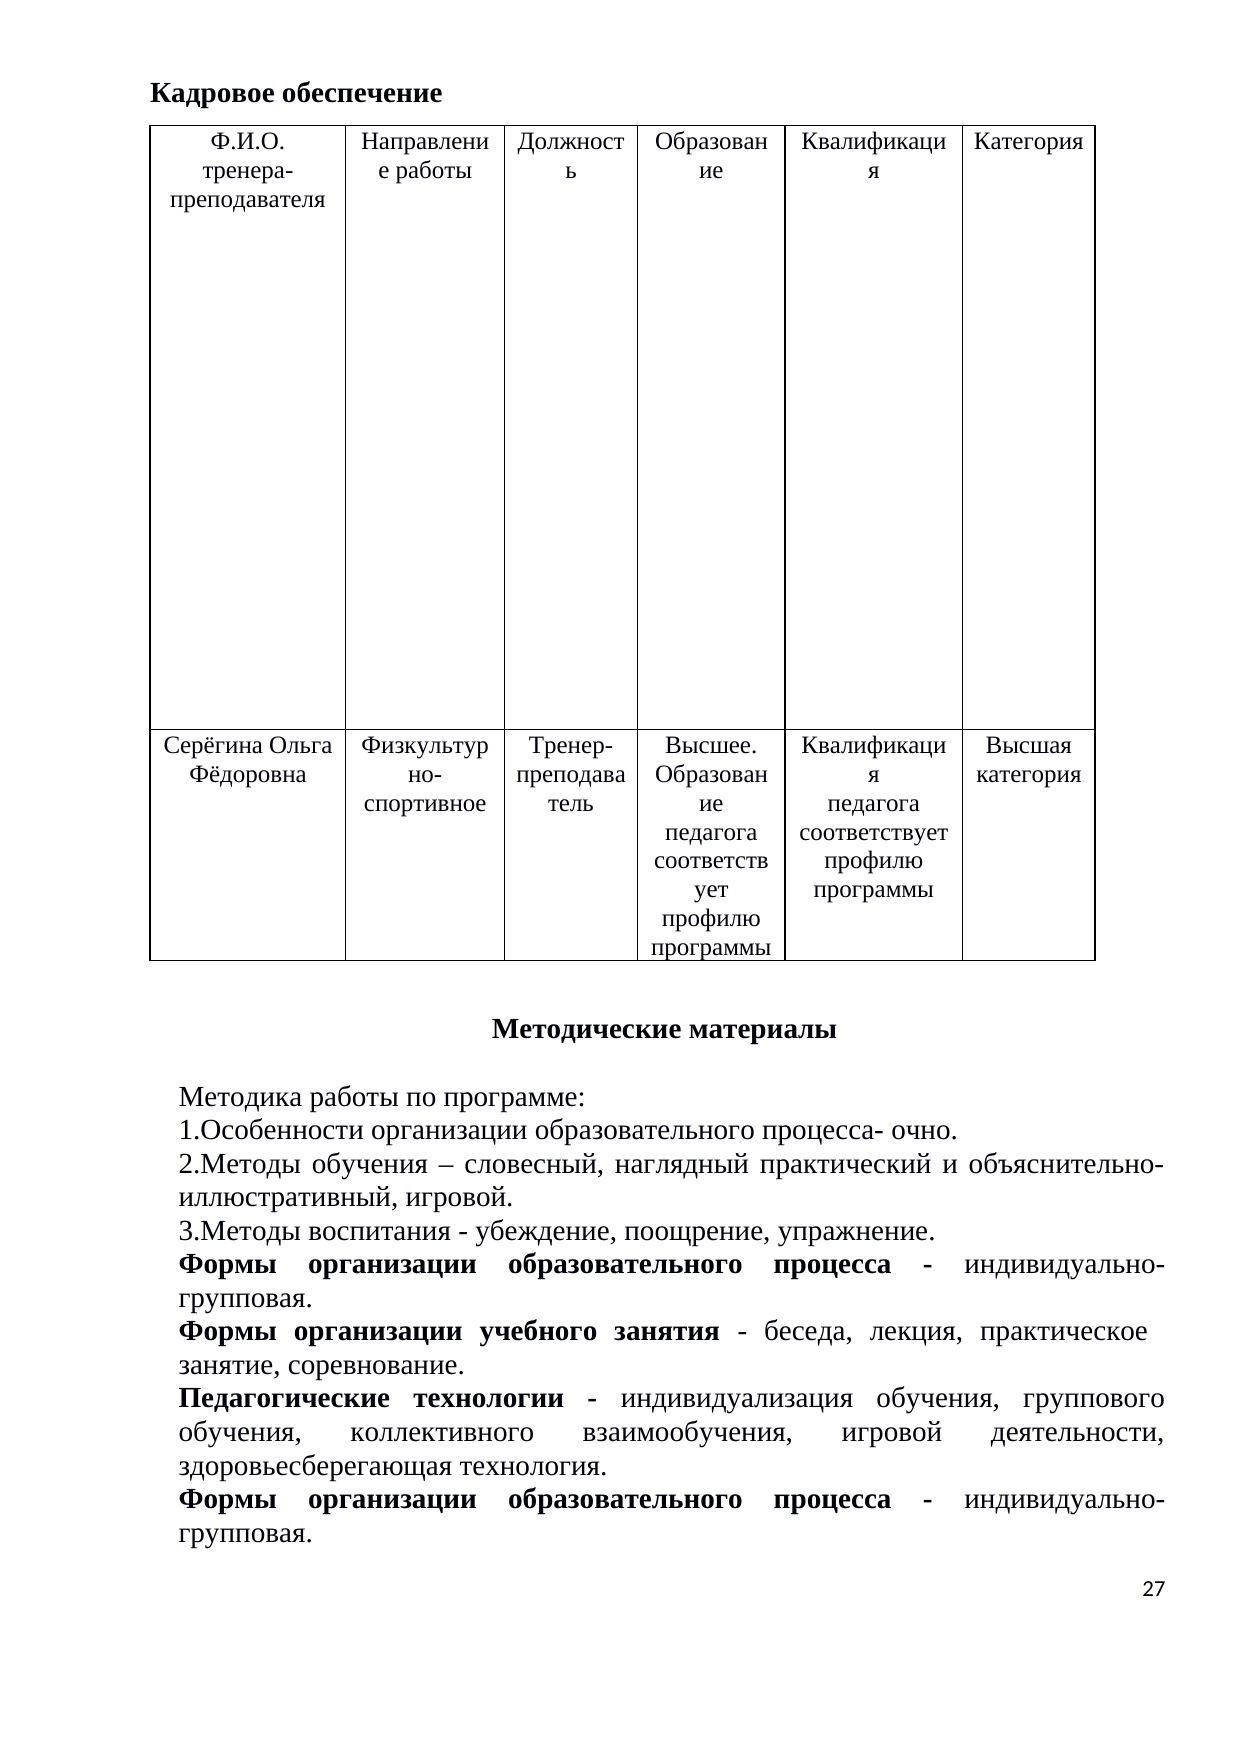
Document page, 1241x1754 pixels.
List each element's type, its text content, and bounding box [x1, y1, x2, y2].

text Методика работы по программе: [178, 1079, 1165, 1112]
table_cell Физкультурно- спортивное [346, 730, 504, 960]
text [178, 1381, 1165, 1481]
text 1.Особенности организации образовательного процесса- очно. [178, 1112, 1165, 1146]
table_header Образование [638, 126, 784, 729]
table_cell Серёгина Ольга Фёдоровна [151, 730, 345, 960]
text Формы организации образовательного процесса - индивидуально- групповая. [178, 1246, 1165, 1313]
table_cell Высшая категория [963, 730, 1094, 960]
text Кадровое обеспечение [150, 75, 1165, 108]
table_header Должность [505, 126, 637, 729]
table_cell Высшее. Образование педагога соответствует профилю программы [638, 730, 784, 960]
text Формы организации учебного занятия - беседа, лекция, практическое занятие, соревнование. [178, 1313, 1165, 1381]
table_cell Квалификация педагога соответствует профилю программы [786, 730, 962, 960]
table_header Квалификация [786, 126, 962, 729]
table_header Направление работы [346, 126, 504, 729]
table_header Ф.И.О. тренера-преподавателя [151, 126, 345, 729]
text 3.Методы воспитания - убеждение, поощрение, упражнение. [178, 1213, 1165, 1246]
table_cell Тренер- преподаватель [505, 730, 637, 960]
text Формы организации образовательного процесса - индивидуально- групповая. [178, 1481, 1165, 1548]
text Методические материалы [164, 1012, 1165, 1045]
table_header Категория [963, 126, 1094, 729]
text 2.Методы обучения – словесный, наглядный практический и объяснительно-иллюстративный, игровой. [178, 1146, 1165, 1213]
